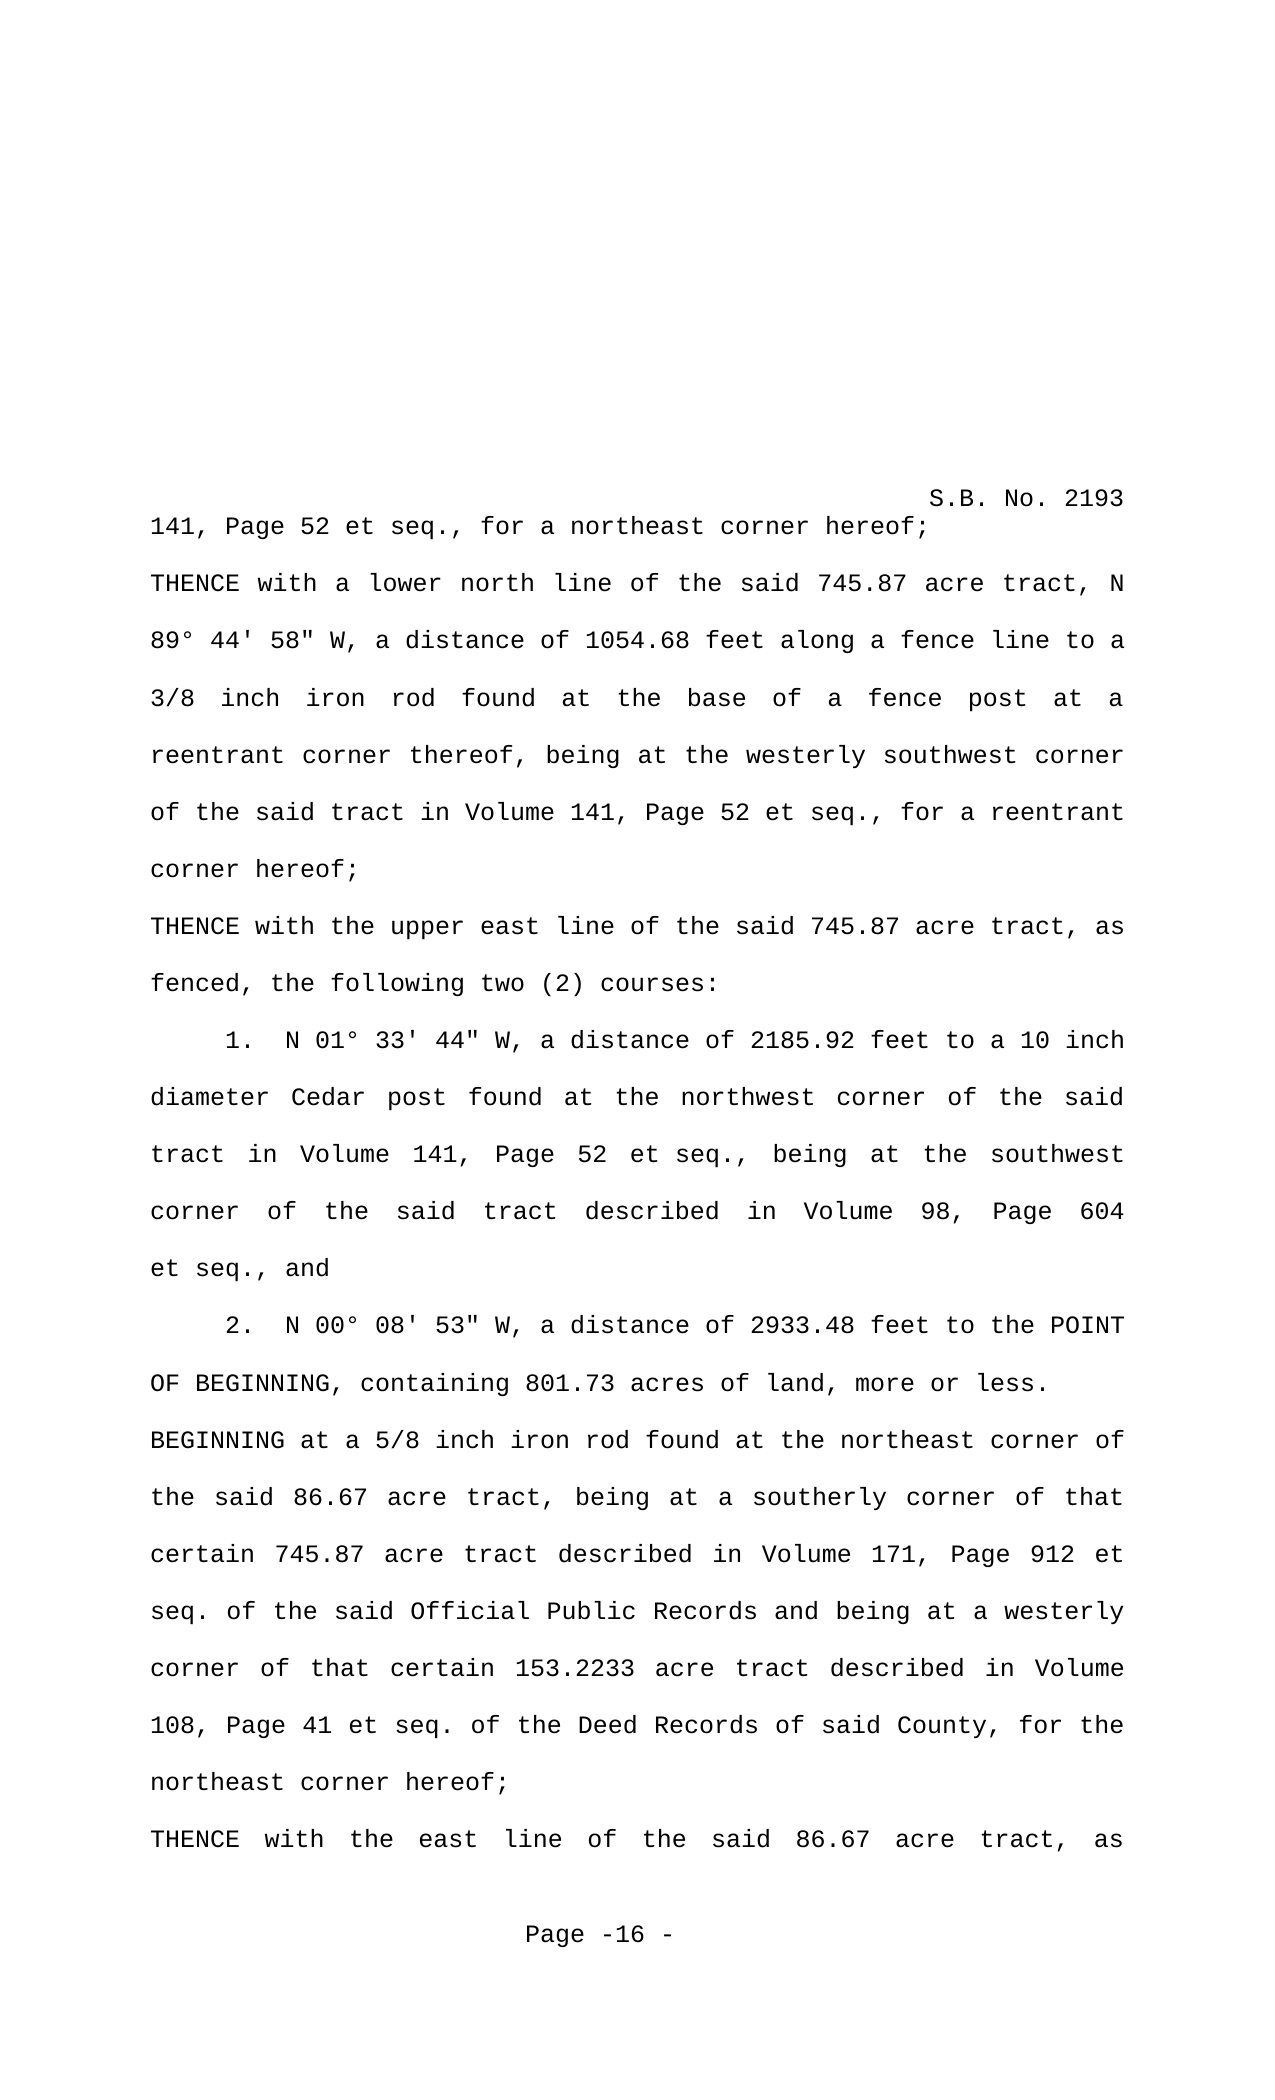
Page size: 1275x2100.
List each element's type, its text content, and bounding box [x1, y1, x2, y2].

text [150, 1827, 1125, 1855]
text THENCE with a lower north line of the said 745.87 acre tract, N 89° 44' 58" W, a distance of 1054.68 feet along a fence line to a 3/8 inch iron rod found at the base of a fence post at a reentrant corner thereof, being at the westerly southwest corner of the said tract in Volume 141, Page 52 et seq., for a reentrant corner hereof; [150, 571, 1125, 885]
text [150, 514, 1125, 542]
text BEGINNING at a 5/8 inch iron rod found at the northeast corner of the said 86.67 acre tract, being at a southerly corner of that certain 745.87 acre tract described in Volume 171, Page 912 et seq. of the said Official Public Records and being at a westerly corner of that certain 153.2233 acre tract described in Volume 108, Page 41 et seq. of the Deed Records of said County, for the northeast corner hereof; [150, 1427, 1125, 1798]
text 1. N 01° 33' 44" W, a distance of 2185.92 feet to a 10 inch diameter Cedar post found at the northwest corner of the said tract in Volume 141, Page 52 et seq., being at the southwest corner of the said tract described in Volume 98, Page 604 et seq., and [150, 1027, 1125, 1284]
text THENCE with the upper east line of the said 745.87 acre tract, as fenced, the following two (2) courses: [150, 913, 1125, 999]
text 2. N 00° 08' 53" W, a distance of 2933.48 feet to the POINT OF BEGINNING, containing 801.73 acres of land, more or less. [150, 1313, 1125, 1398]
